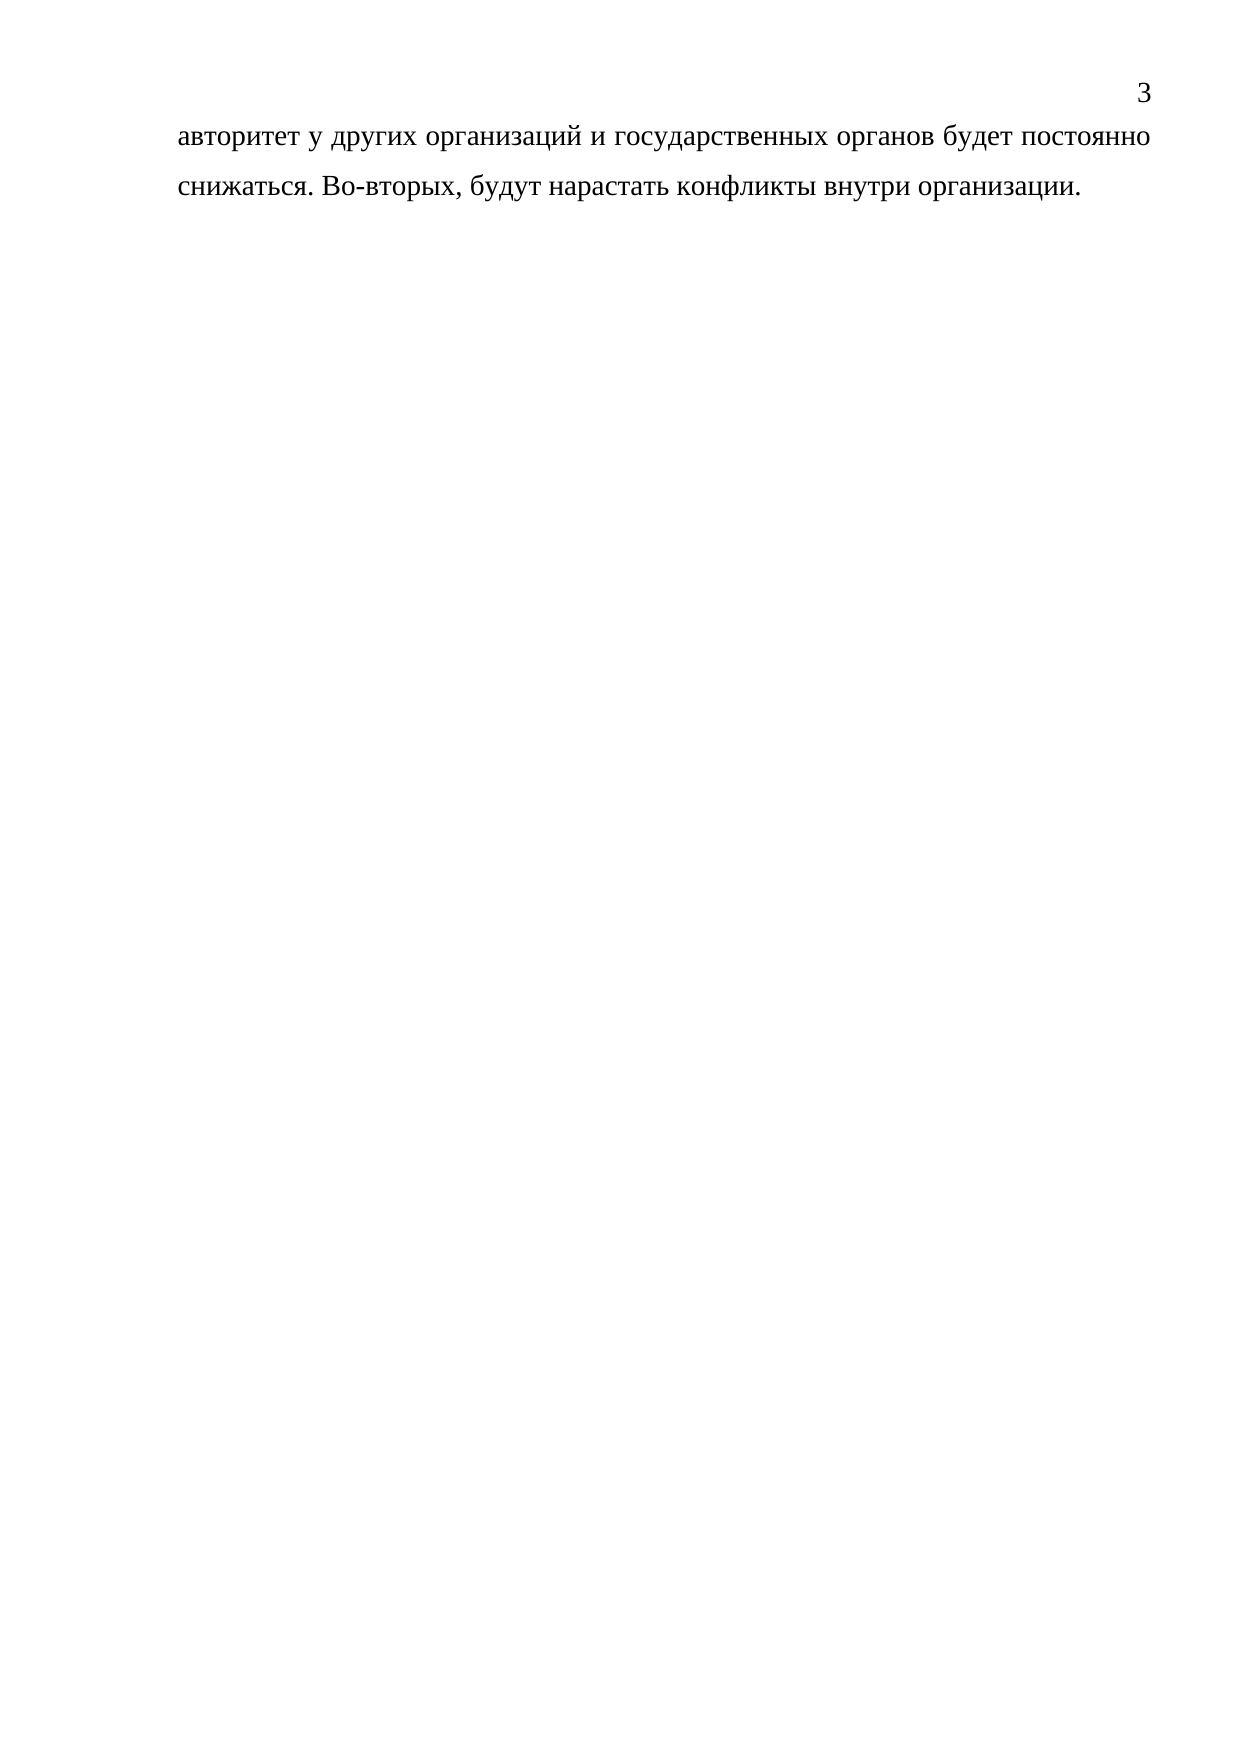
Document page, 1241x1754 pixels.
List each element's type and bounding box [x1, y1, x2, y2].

text [177, 118, 1152, 202]
